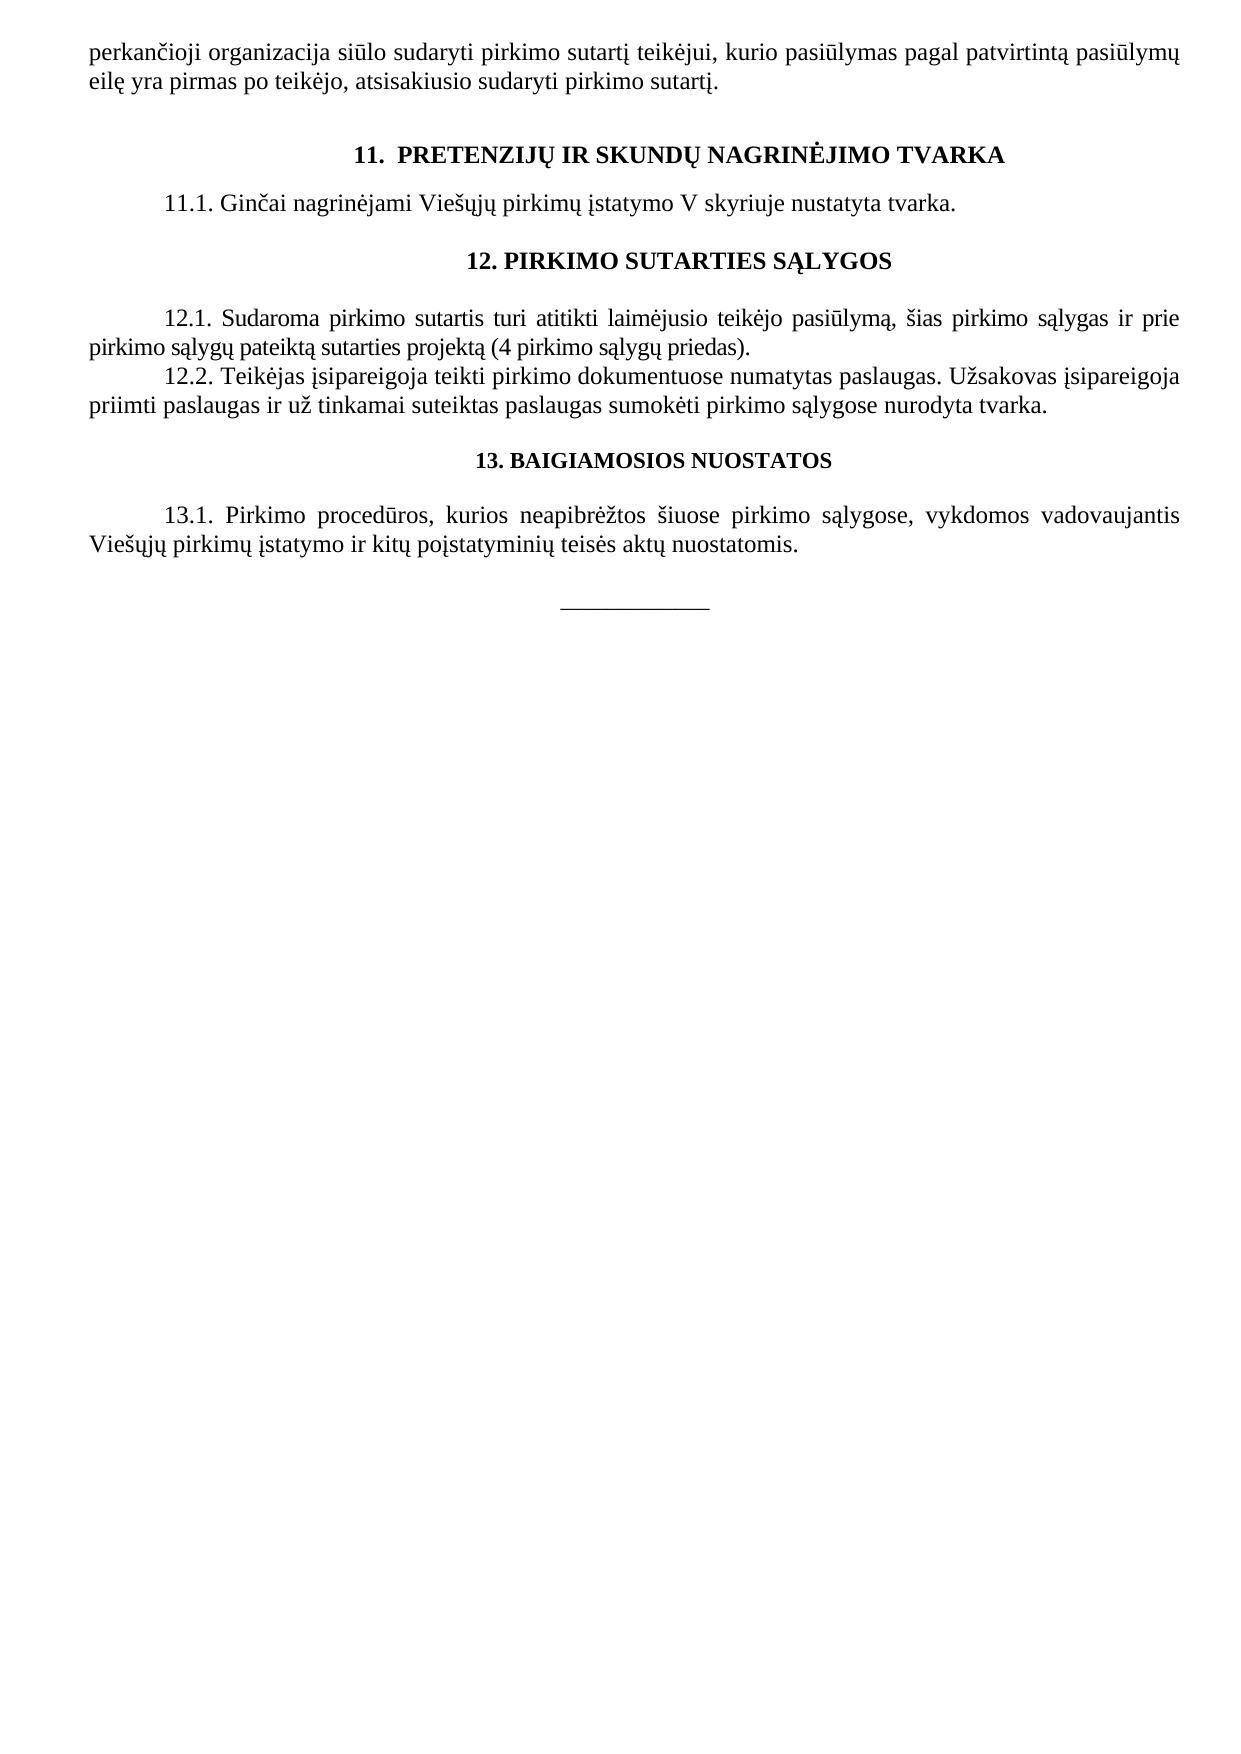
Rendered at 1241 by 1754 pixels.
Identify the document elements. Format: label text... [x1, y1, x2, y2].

text 12. PIRKIMO SUTARTIES SĄLYGOS [89, 246, 1181, 275]
text 11.1. Ginčai nagrinėjami Viešųjų pirkimų įstatymo V skyriuje nustatyta tvarka. [89, 188, 1181, 217]
text _____________ [89, 587, 1181, 613]
text 12.1. Sudaroma pirkimo sutartis turi atitikti laimėjusio teikėjo pasiūlymą, šias pirkimo sąlygas ir prie pirkimo sąlygų pateiktą sutarties projektą (4 pirkimo sąlygų priedas). [89, 303, 1181, 361]
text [89, 37, 1181, 95]
text 13. BAIGIAMOSIOS NUOSTATOS [126, 447, 1181, 473]
text 12.2. Teikėjas įsipareigoja teikti pirkimo dokumentuose numatytas paslaugas. Užsakovas įsipareigoja priimti paslaugas ir už tinkamai suteiktas paslaugas sumokėti pirkimo sąlygose nurodyta tvarka. [89, 361, 1181, 418]
text 11. PRETENZIJŲ IR SKUNDŲ NAGRINĖJIMO TVARKA [89, 141, 1181, 169]
text 13.1. Pirkimo procedūros, kurios neapibrėžtos šiuose pirkimo sąlygose, vykdomos vadovaujantis Viešųjų pirkimų įstatymo ir kitų poįstatyminių teisės aktų nuostatomis. [89, 500, 1181, 557]
